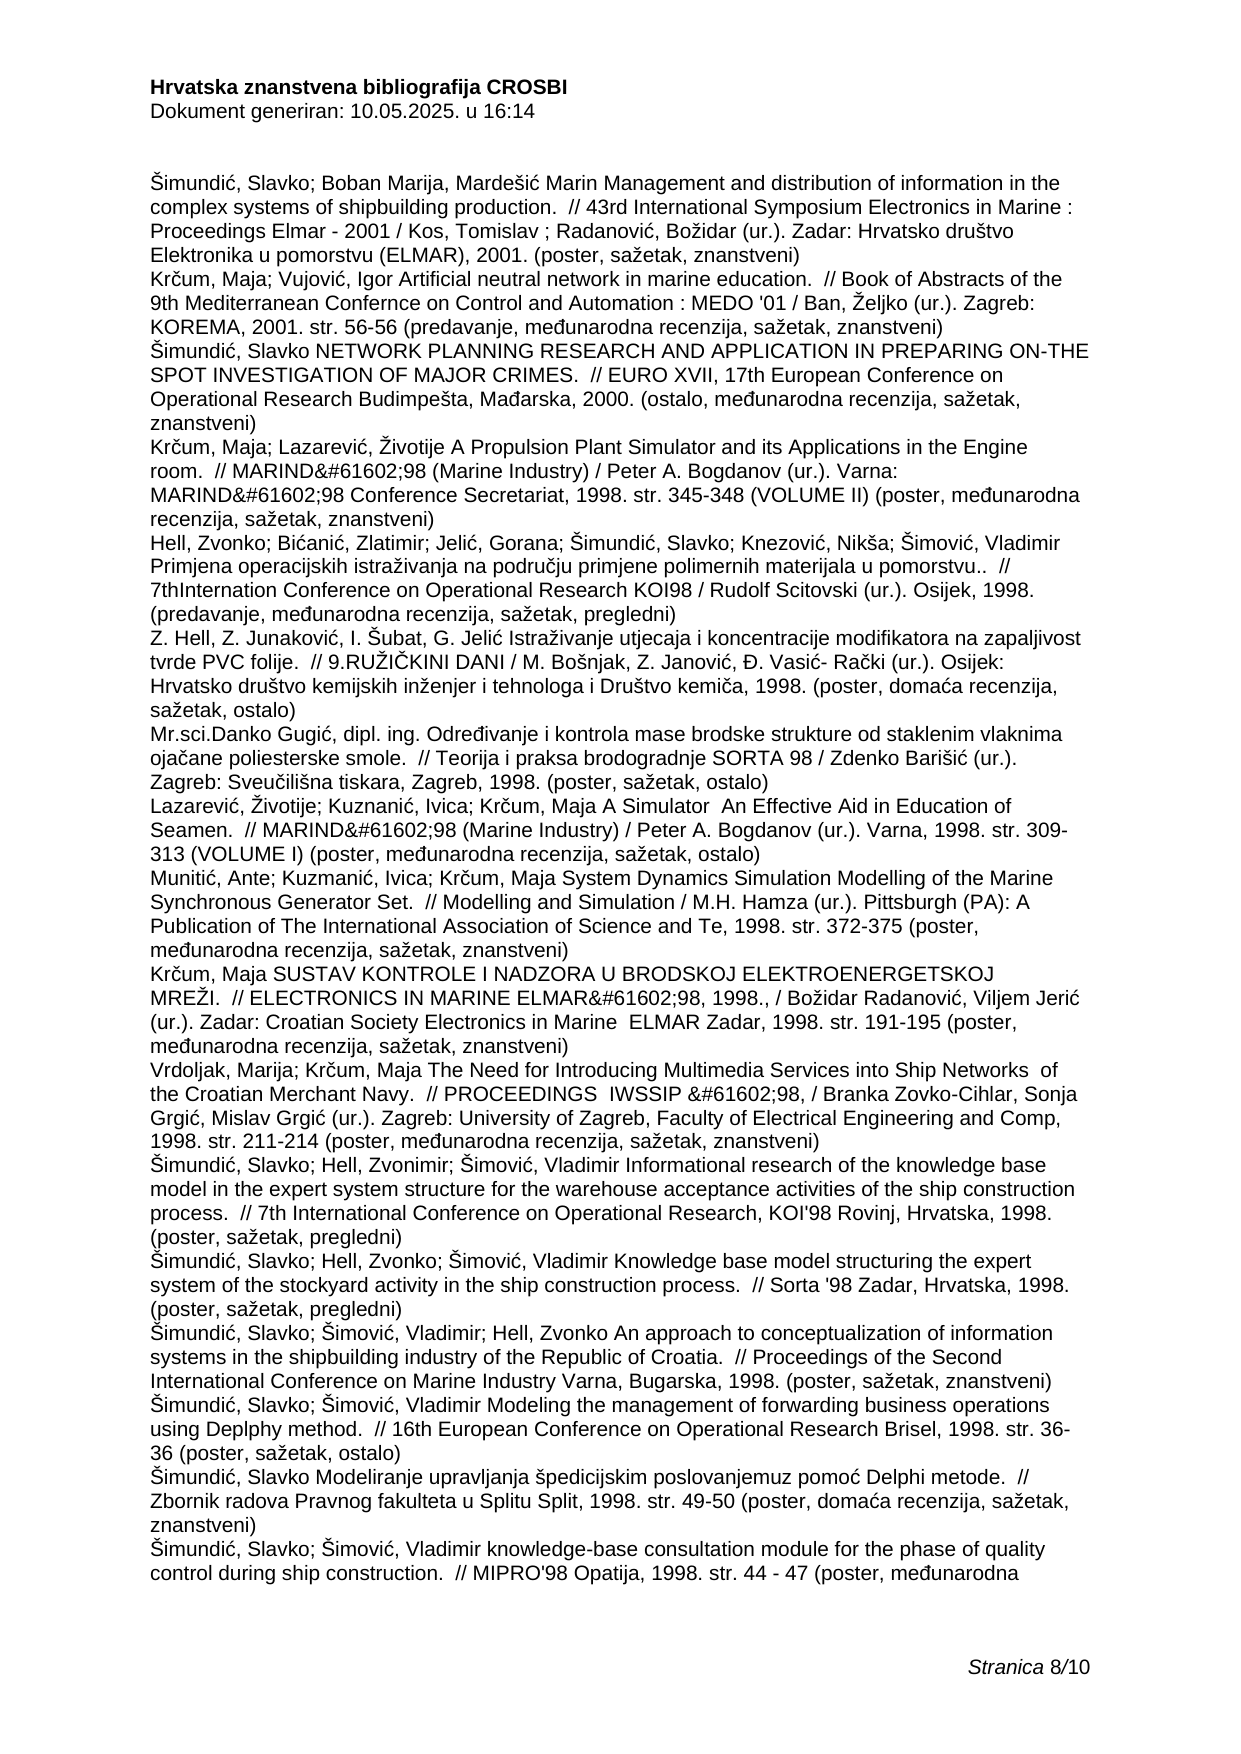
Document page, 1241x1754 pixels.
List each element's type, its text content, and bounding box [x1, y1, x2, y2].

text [150, 1537, 1090, 1584]
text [150, 171, 1090, 267]
text Krčum, Maja [150, 962, 1090, 1057]
text Z. Hell, Z. Junaković, I. Šubat, G. Jelić [150, 626, 1090, 722]
text Šimundić, Slavko [150, 1465, 1090, 1537]
text Šimundić, Slavko; Hell, Zvonko; Šimović, Vladimir [150, 1249, 1090, 1321]
text Munitić, Ante; Kuzmanić, Ivica; Krčum, Maja [150, 866, 1090, 962]
text Šimundić, Slavko; Hell, Zvonimir; Šimović, Vladimir [150, 1153, 1090, 1249]
text Vrdoljak, Marija; Krčum, Maja [150, 1057, 1090, 1153]
text Šimundić, Slavko [150, 339, 1090, 434]
text Mr.sci.Danko Gugić, dipl. ing. [150, 722, 1090, 794]
text Hell, Zvonko; Bićanić, Zlatimir; Jelić, Gorana; Šimundić, Slavko; Knezović, Nikša; Šimović, Vladimir [150, 530, 1090, 626]
text Krčum, Maja; Vujović, Igor [150, 267, 1090, 339]
text Šimundić, Slavko; Šimović, Vladimir [150, 1393, 1090, 1465]
text Šimundić, Slavko; Šimović, Vladimir; Hell, Zvonko [150, 1321, 1090, 1393]
text Lazarević, Životije; Kuznanić, Ivica; Krčum, Maja [150, 794, 1090, 866]
text Krčum, Maja; Lazarević, Životije [150, 434, 1090, 530]
